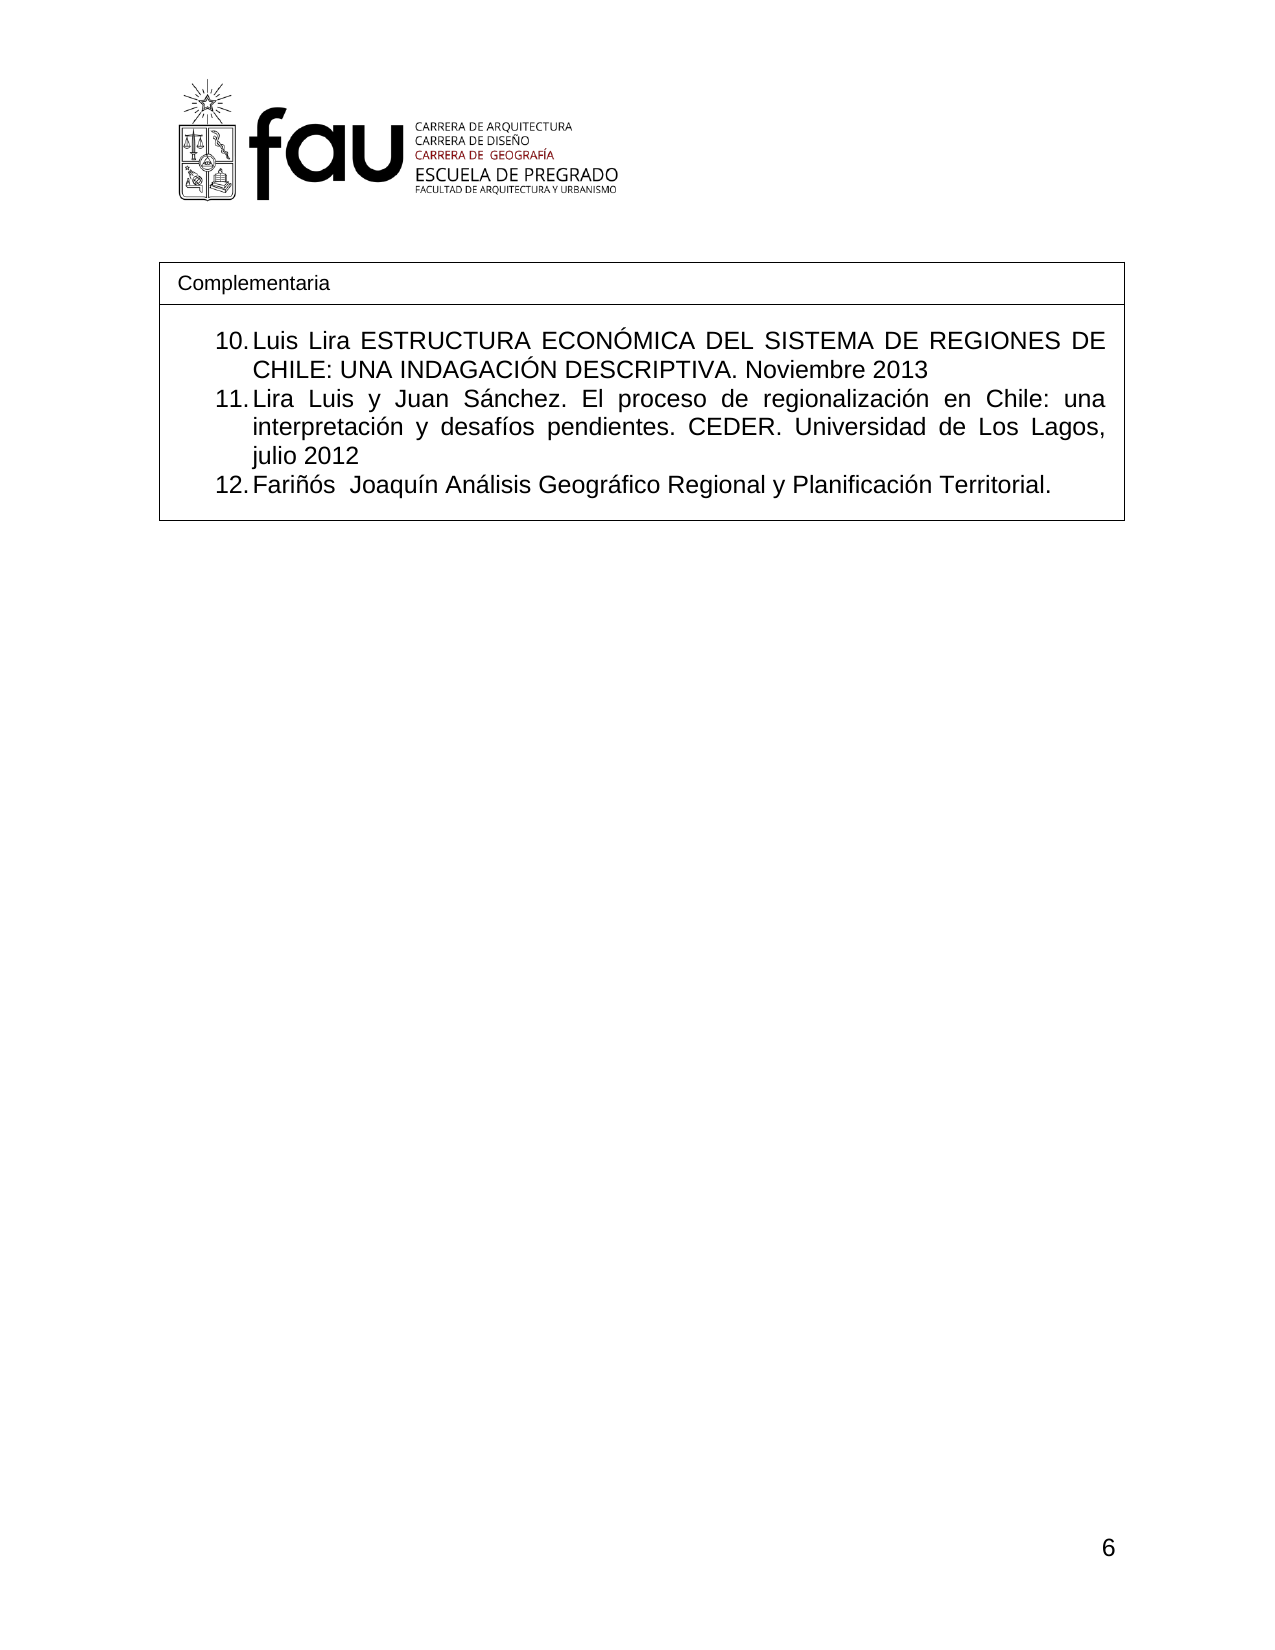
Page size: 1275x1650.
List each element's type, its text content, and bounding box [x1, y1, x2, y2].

table_cell Luis Lira ESTRUCTURA ECONÓMICA DEL SISTEMA DE REGIONES DE CHILE: UNA INDAGACIÓN DESCRIPTIVA. Noviembre 2013 Lira Luis y Juan Sánchez. El proceso de regionalización en Chile: una interpretación y desafíos pendientes. CEDER. Universidad de Los Lagos, julio 2012 Fariñós Joaquín Análisis Geográfico Regional y Planificación Territorial. [160, 305, 1124, 520]
table_cell Complementaria [160, 263, 1124, 304]
picture [159, 73, 630, 203]
